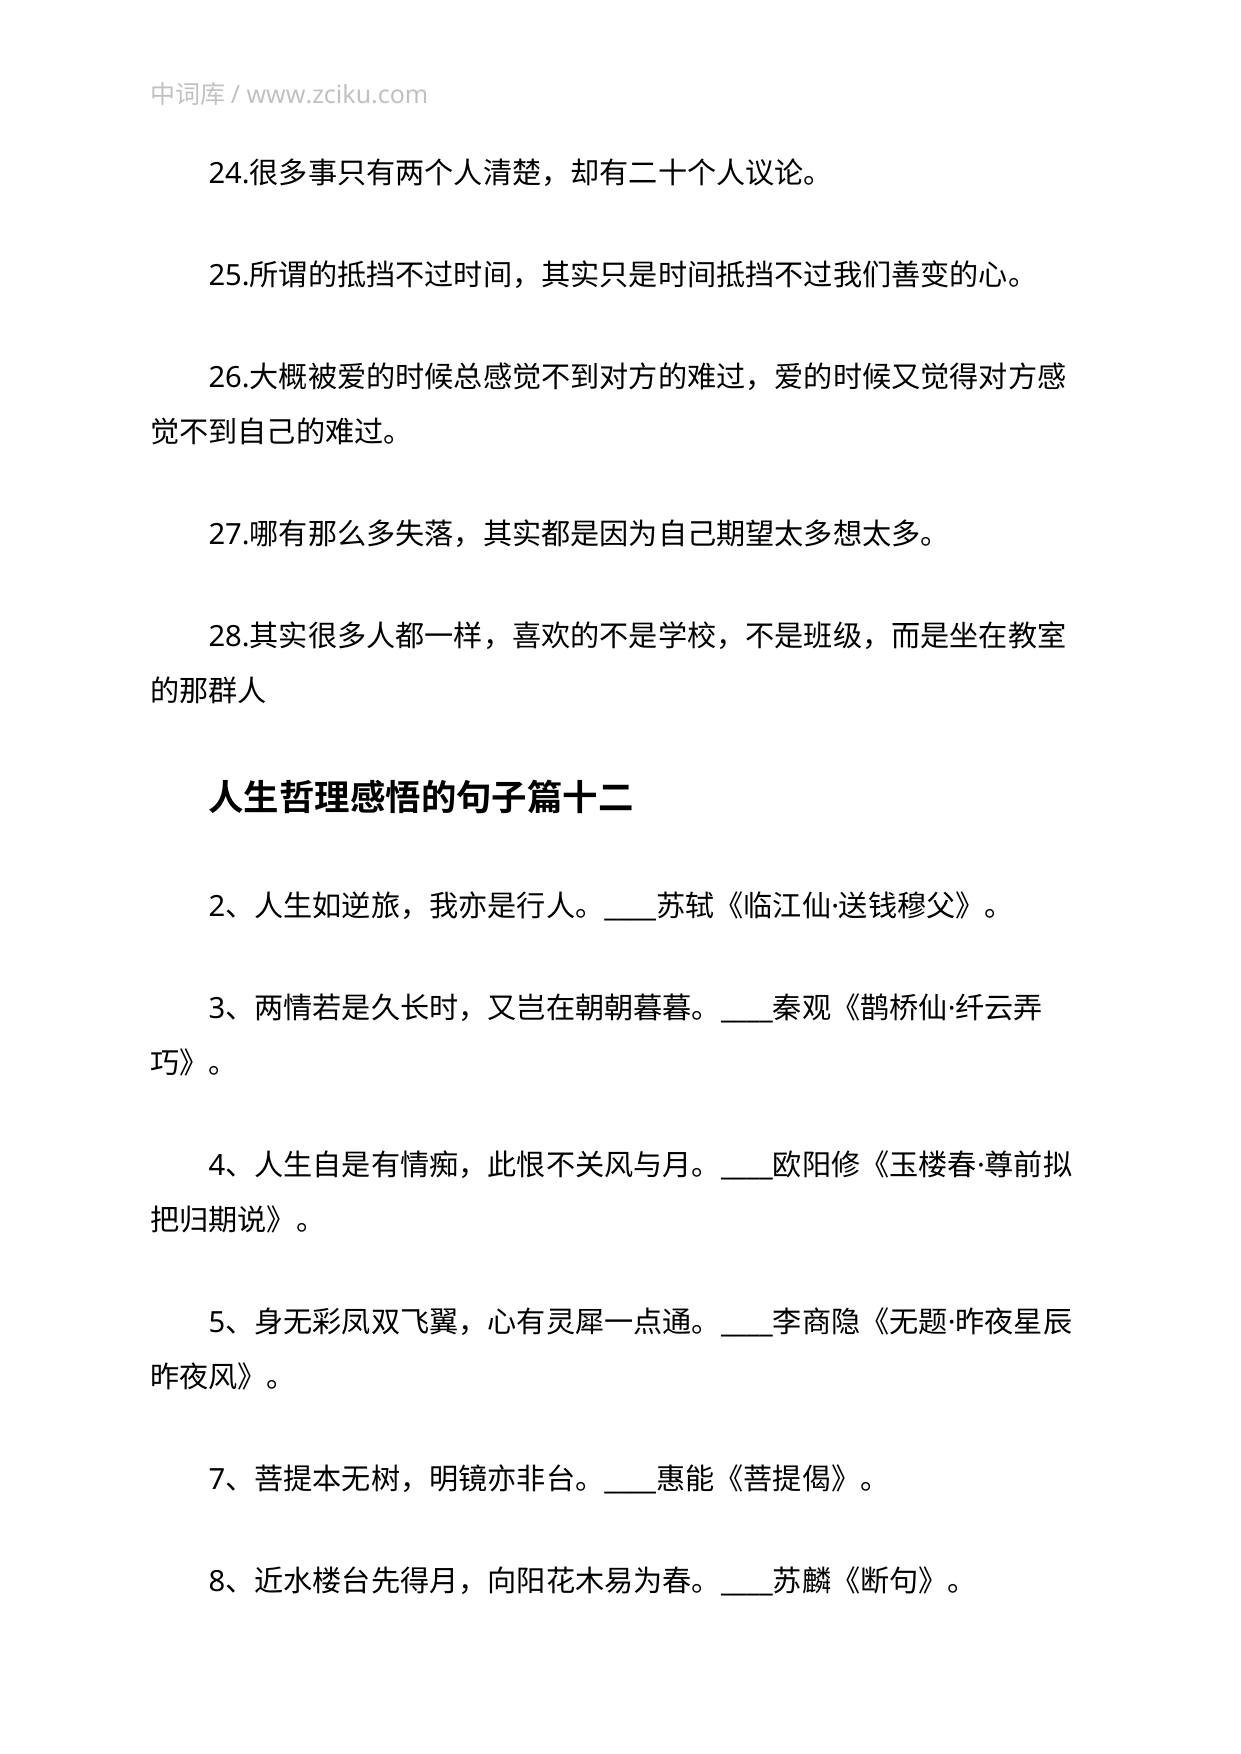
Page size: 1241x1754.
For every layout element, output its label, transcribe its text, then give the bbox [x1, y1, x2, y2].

text 5、身无彩凤双飞翼，心有灵犀一点通。____李商隐《无题·昨夜星辰昨夜风》。 [150, 1298, 1090, 1396]
text 2、人生如逆旅，我亦是行人。____苏轼《临江仙·送钱穆父》。 [150, 883, 1090, 925]
text 26.大概被爱的时候总感觉不到对方的难过，爱的时候又觉得对方感觉不到自己的难过。 [150, 354, 1090, 451]
text 3、两情若是久长时，又岂在朝朝暮暮。____秦观《鹊桥仙·纤云弄巧》。 [150, 985, 1090, 1082]
text 25.所谓的抵挡不过时间，其实只是时间抵挡不过我们善变的心。 [150, 252, 1090, 294]
text 7、菩提本无树，明镜亦非台。____惠能《菩提偈》。 [150, 1455, 1090, 1498]
text 8、近水楼台先得月，向阳花木易为春。____苏麟《断句》。 [150, 1557, 1090, 1599]
text 24.很多事只有两个人清楚，却有二十个人议论。 [150, 150, 1090, 192]
text 4、人生自是有情痴，此恨不关风与月。____欧阳修《玉楼春·尊前拟把归期说》。 [150, 1142, 1090, 1239]
text 28.其实很多人都一样，喜欢的不是学校，不是班级，而是坐在教室的那群人 [150, 613, 1090, 710]
text 27.哪有那么多失落，其实都是因为自己期望太多想太多。 [150, 511, 1090, 553]
text 人生哲理感悟的句子篇十二 [150, 769, 1090, 821]
